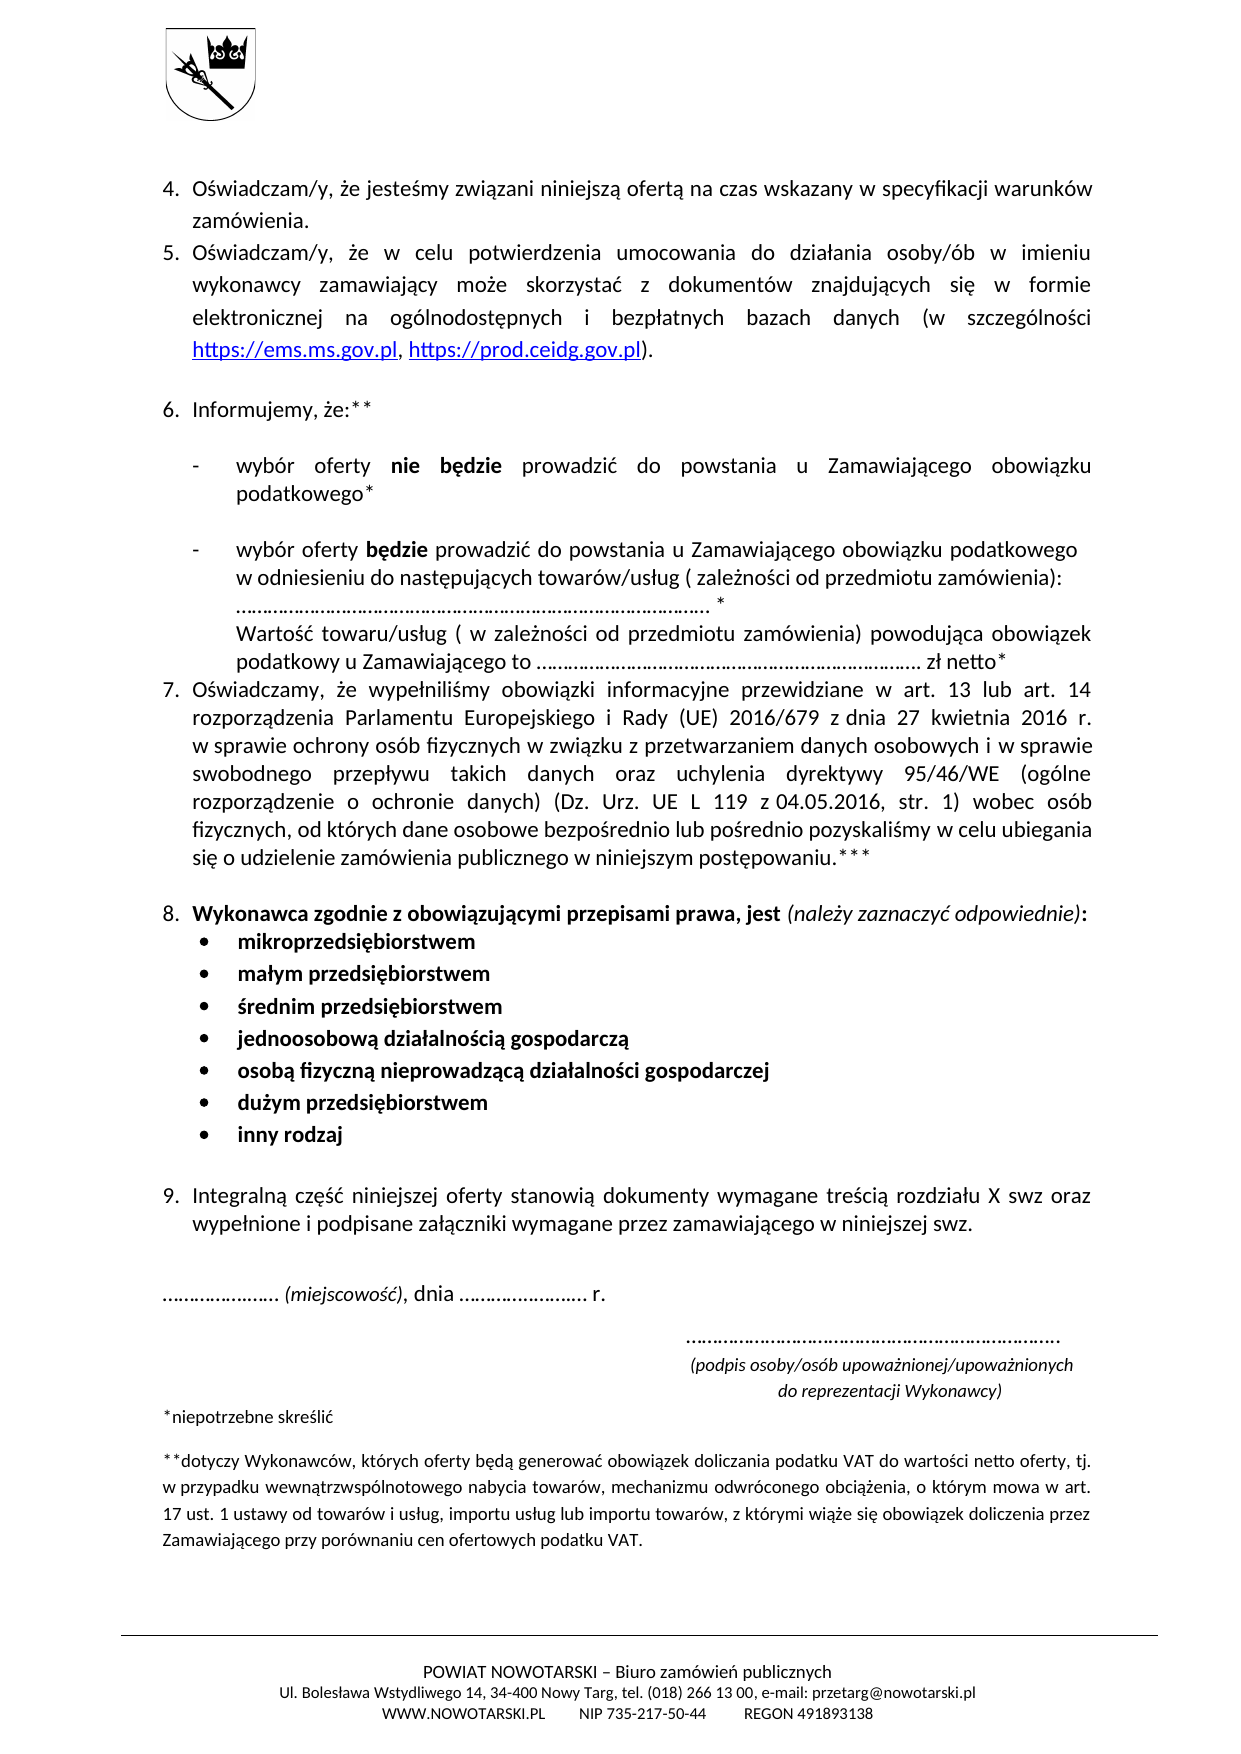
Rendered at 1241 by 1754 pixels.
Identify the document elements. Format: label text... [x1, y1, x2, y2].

picture [165, 28, 256, 121]
text *niepotrzebne skreślić [162, 1406, 1093, 1428]
list mikroprzedsiębiorstwem [200, 927, 1093, 955]
text - wybór oferty nie będzie prowadzić do powstania u Zamawiającego obowiązku podatkowego* [192, 451, 1093, 507]
list inny rodzaj [200, 1121, 1093, 1148]
list małym przedsiębiorstwem [200, 959, 1093, 988]
list osobą fizyczną nieprowadzącą działalności gospodarczej [200, 1056, 1093, 1084]
list Wykonawca zgodnie z obowiązującymi przepisami prawa, jest (należy zaznaczyć odpowiednie): [162, 899, 1093, 927]
text (podpis osoby/osób upoważnionej/upoważnionych [162, 1353, 1093, 1376]
list dużym przedsiębiorstwem [200, 1088, 1093, 1116]
list Oświadczamy, że wypełniliśmy obowiązki informacyjne przewidziane w art. 13 lub art. 14 rozporządzenia Parlamentu Europejskiego i Rady (UE) 2016/679 z dnia 27 kwietnia 2016 r. w sprawie ochrony osób fizycznych w związku z przetwarzaniem danych osobowych i w sprawie swobodnego przepływu takich danych oraz uchylenia dyrektywy 95/46/WE (ogólne rozporządzenie o ochronie danych) (Dz. Urz. UE L 119 z 04.05.2016, str. 1) wobec osób fizycznych, od których dane osobowe bezpośrednio lub pośrednio pozyskaliśmy w celu ubiegania się o udzielenie zamówienia publicznego w niniejszym postępowaniu.*** [162, 675, 1093, 871]
list Integralną część niniejszej oferty stanowią dokumenty wymagane treścią rozdziału X swz oraz wypełnione i podpisane załączniki wymagane przez zamawiającego w niniejszej swz. [162, 1181, 1093, 1237]
text - wybór oferty będzie prowadzić do powstania u Zamawiającego obowiązku podatkowego w odniesieniu do następujących towarów/usług ( zależności od przedmiotu zamówienia): [192, 535, 1093, 591]
list jednoosobową działalnością gospodarczą [200, 1024, 1093, 1052]
list Informujemy, że:** [162, 395, 1093, 423]
list Oświadczam/y, że w celu potwierdzenia umocowania do działania osoby/ób w imieniu wykonawcy zamawiający może skorzystać z dokumentów znajdujących się w formie elektronicznej na ogólnodostępnych i bezpłatnych bazach danych (w szczególności https://ems.ms.gov.pl, https://prod.ceidg.gov.pl). [162, 238, 1093, 363]
text …………….…… (miejscowość), dnia …………..…….… r. [162, 1279, 1093, 1307]
text do reprezentacji Wykonawcy) [162, 1379, 1093, 1402]
list średnim przedsiębiorstwem [200, 992, 1093, 1020]
text **dotyczy Wykonawców, których oferty będą generować obowiązek doliczania podatku VAT do wartości netto oferty, tj. w przypadku wewnątrzwspólnotowego nabycia towarów, mechanizmu odwróconego obciążenia, o którym mowa w art. 17 ust. 1 ustawy od towarów i usług, importu usług lub importu towarów, z którymi wiąże się obowiązek doliczenia przez Zamawiającego przy porównaniu cen ofertowych podatku VAT. [162, 1449, 1093, 1551]
text …………………………………………………………….. [162, 1321, 1093, 1349]
text Wartość towaru/usług ( w zależności od przedmiotu zamówienia) powodująca obowiązek podatkowy u Zamawiającego to ………………………………………………………………. zł netto* [236, 619, 1093, 675]
text ……………………………………………………………………………… * [192, 591, 1093, 619]
list Oświadczam/y, że jesteśmy związani niniejszą ofertą na czas wskazany w specyfikacji warunków zamówienia. [162, 174, 1093, 234]
